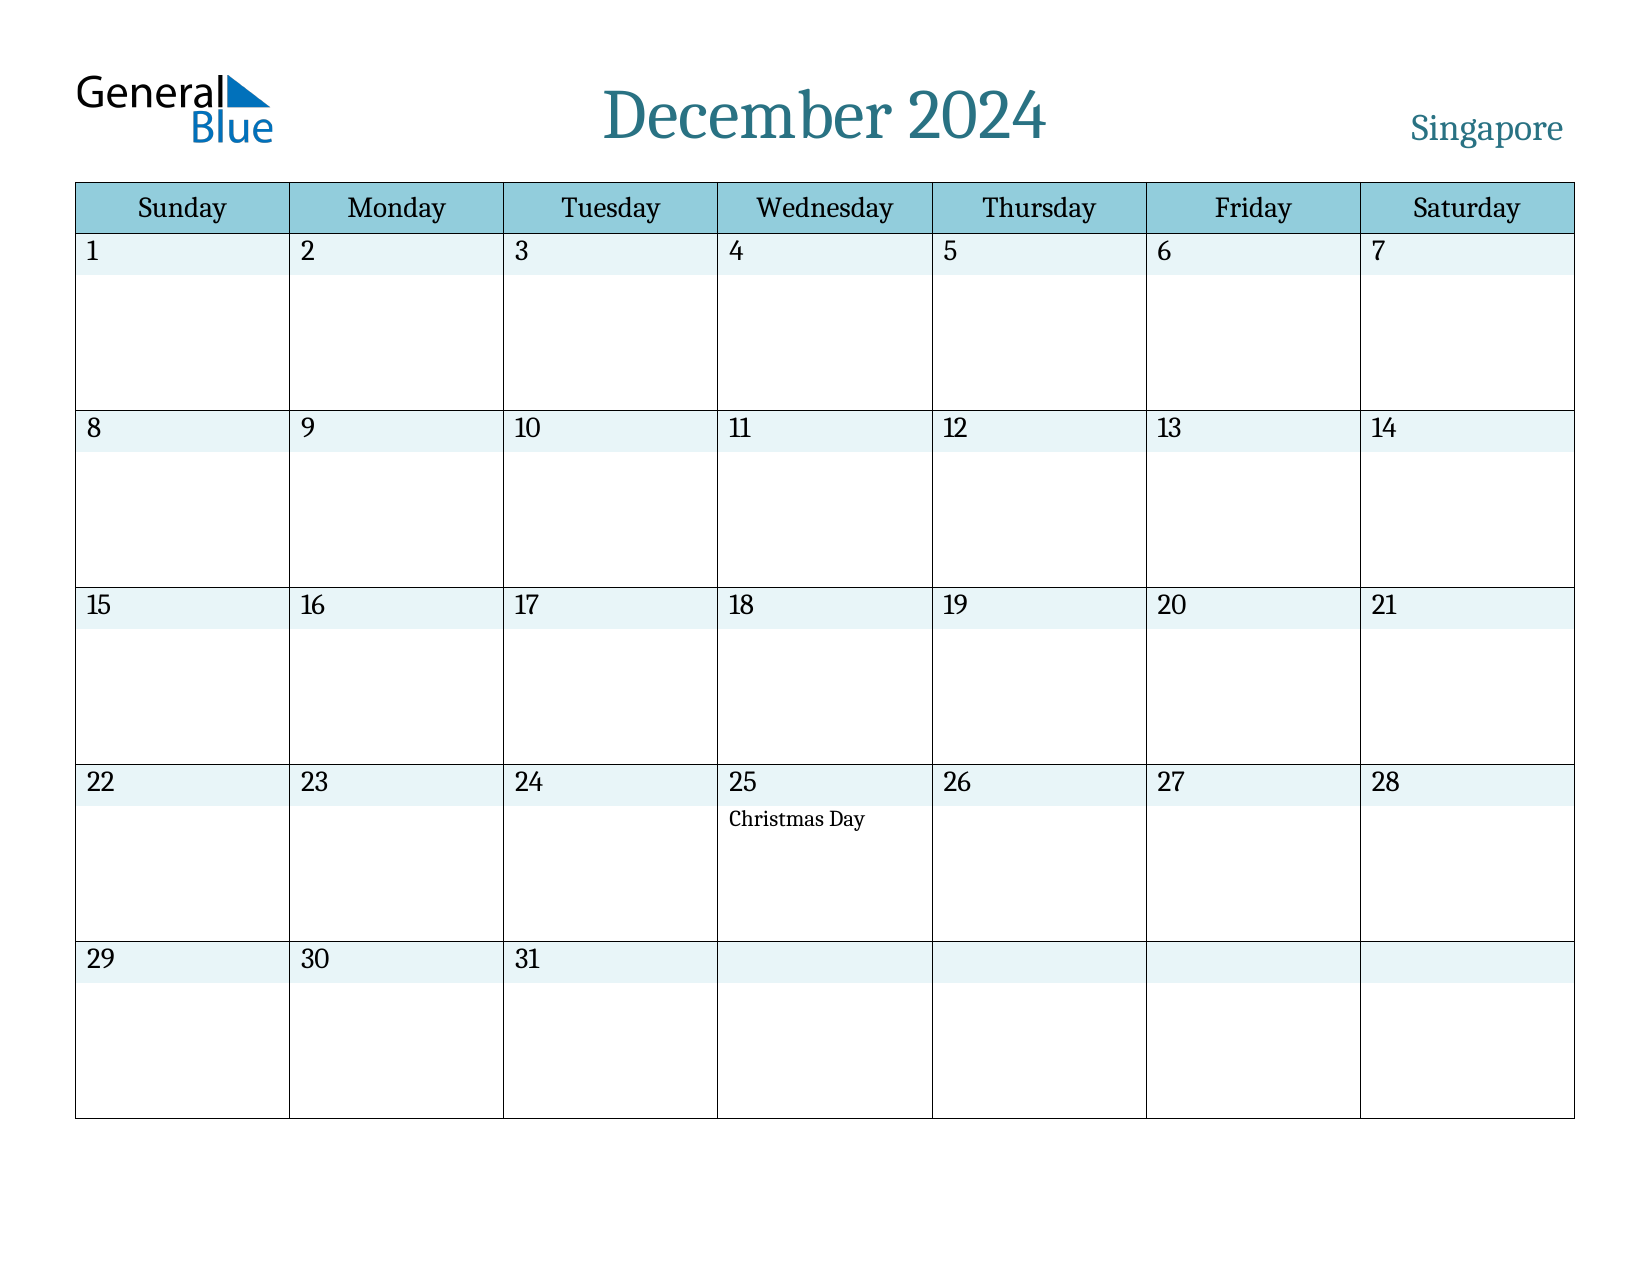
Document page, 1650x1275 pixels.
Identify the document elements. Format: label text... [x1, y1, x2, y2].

table_cell [1147, 942, 1360, 983]
table_cell [933, 806, 1146, 941]
table_cell [504, 983, 717, 1118]
table_cell 22 [76, 765, 289, 806]
table_cell [76, 806, 289, 941]
table_cell [1361, 629, 1574, 764]
table_cell 24 [504, 765, 717, 806]
table_cell [504, 452, 717, 587]
table_cell 29 [76, 942, 289, 983]
table_cell [504, 806, 717, 941]
table_cell [1147, 275, 1360, 410]
table_cell 3 [504, 234, 717, 275]
table_cell 8 [76, 411, 289, 452]
table_cell Saturday [1361, 183, 1574, 233]
table_cell [1147, 983, 1360, 1118]
table_cell [76, 452, 289, 587]
table_header [76, 75, 503, 182]
table_cell Christmas Day [718, 806, 932, 941]
table_cell [933, 629, 1146, 764]
table_cell Sunday [76, 183, 289, 233]
table_cell 11 [718, 411, 932, 452]
table_cell 18 [718, 588, 932, 629]
table_cell 9 [290, 411, 503, 452]
table_cell [290, 629, 503, 764]
table_cell 12 [933, 411, 1146, 452]
table_cell [1147, 629, 1360, 764]
table_cell [718, 452, 932, 587]
table_header Singapore [1146, 75, 1574, 182]
table_cell 16 [290, 588, 503, 629]
table_cell Monday [290, 183, 503, 233]
table_cell 4 [718, 234, 932, 275]
table_cell 31 [504, 942, 717, 983]
table_cell 17 [504, 588, 717, 629]
table_cell 30 [290, 942, 503, 983]
table_cell [933, 942, 1146, 983]
table_cell 20 [1147, 588, 1360, 629]
table_cell [718, 275, 932, 410]
table_cell [1361, 942, 1574, 983]
table_cell 23 [290, 765, 503, 806]
table_cell [76, 275, 289, 410]
table_cell [290, 806, 503, 941]
table_cell [290, 983, 503, 1118]
table_cell 10 [504, 411, 717, 452]
table_cell [1147, 806, 1360, 941]
table_cell 15 [76, 588, 289, 629]
table_cell [1147, 452, 1360, 587]
table_header December 2024 [504, 75, 1146, 182]
table_cell Wednesday [718, 183, 932, 233]
table_cell 14 [1361, 411, 1574, 452]
table_cell [933, 983, 1146, 1118]
table_cell 25 [718, 765, 932, 806]
table_cell 13 [1147, 411, 1360, 452]
table_cell [718, 629, 932, 764]
table_cell 5 [933, 234, 1146, 275]
table_cell [504, 275, 717, 410]
table_cell [1361, 452, 1574, 587]
table_cell [1361, 983, 1574, 1118]
table_cell 21 [1361, 588, 1574, 629]
table_cell [1361, 275, 1574, 410]
table_cell Tuesday [504, 183, 717, 233]
table_cell 2 [290, 234, 503, 275]
table_cell [76, 983, 289, 1118]
table_cell Friday [1147, 183, 1360, 233]
table_cell [1361, 806, 1574, 941]
table_cell 26 [933, 765, 1146, 806]
table_cell 1 [76, 234, 289, 275]
table_cell 19 [933, 588, 1146, 629]
table_cell 7 [1361, 234, 1574, 275]
table_cell [504, 629, 717, 764]
table_cell 27 [1147, 765, 1360, 806]
table_cell [933, 275, 1146, 410]
table_cell [718, 942, 932, 983]
table_cell [933, 452, 1146, 587]
table_cell [290, 275, 503, 410]
table_cell 6 [1147, 234, 1360, 275]
picture [77, 75, 273, 143]
table_cell Thursday [933, 183, 1146, 233]
table_cell [290, 452, 503, 587]
table_cell [718, 983, 932, 1118]
table_cell [76, 629, 289, 764]
table_cell 28 [1361, 765, 1574, 806]
